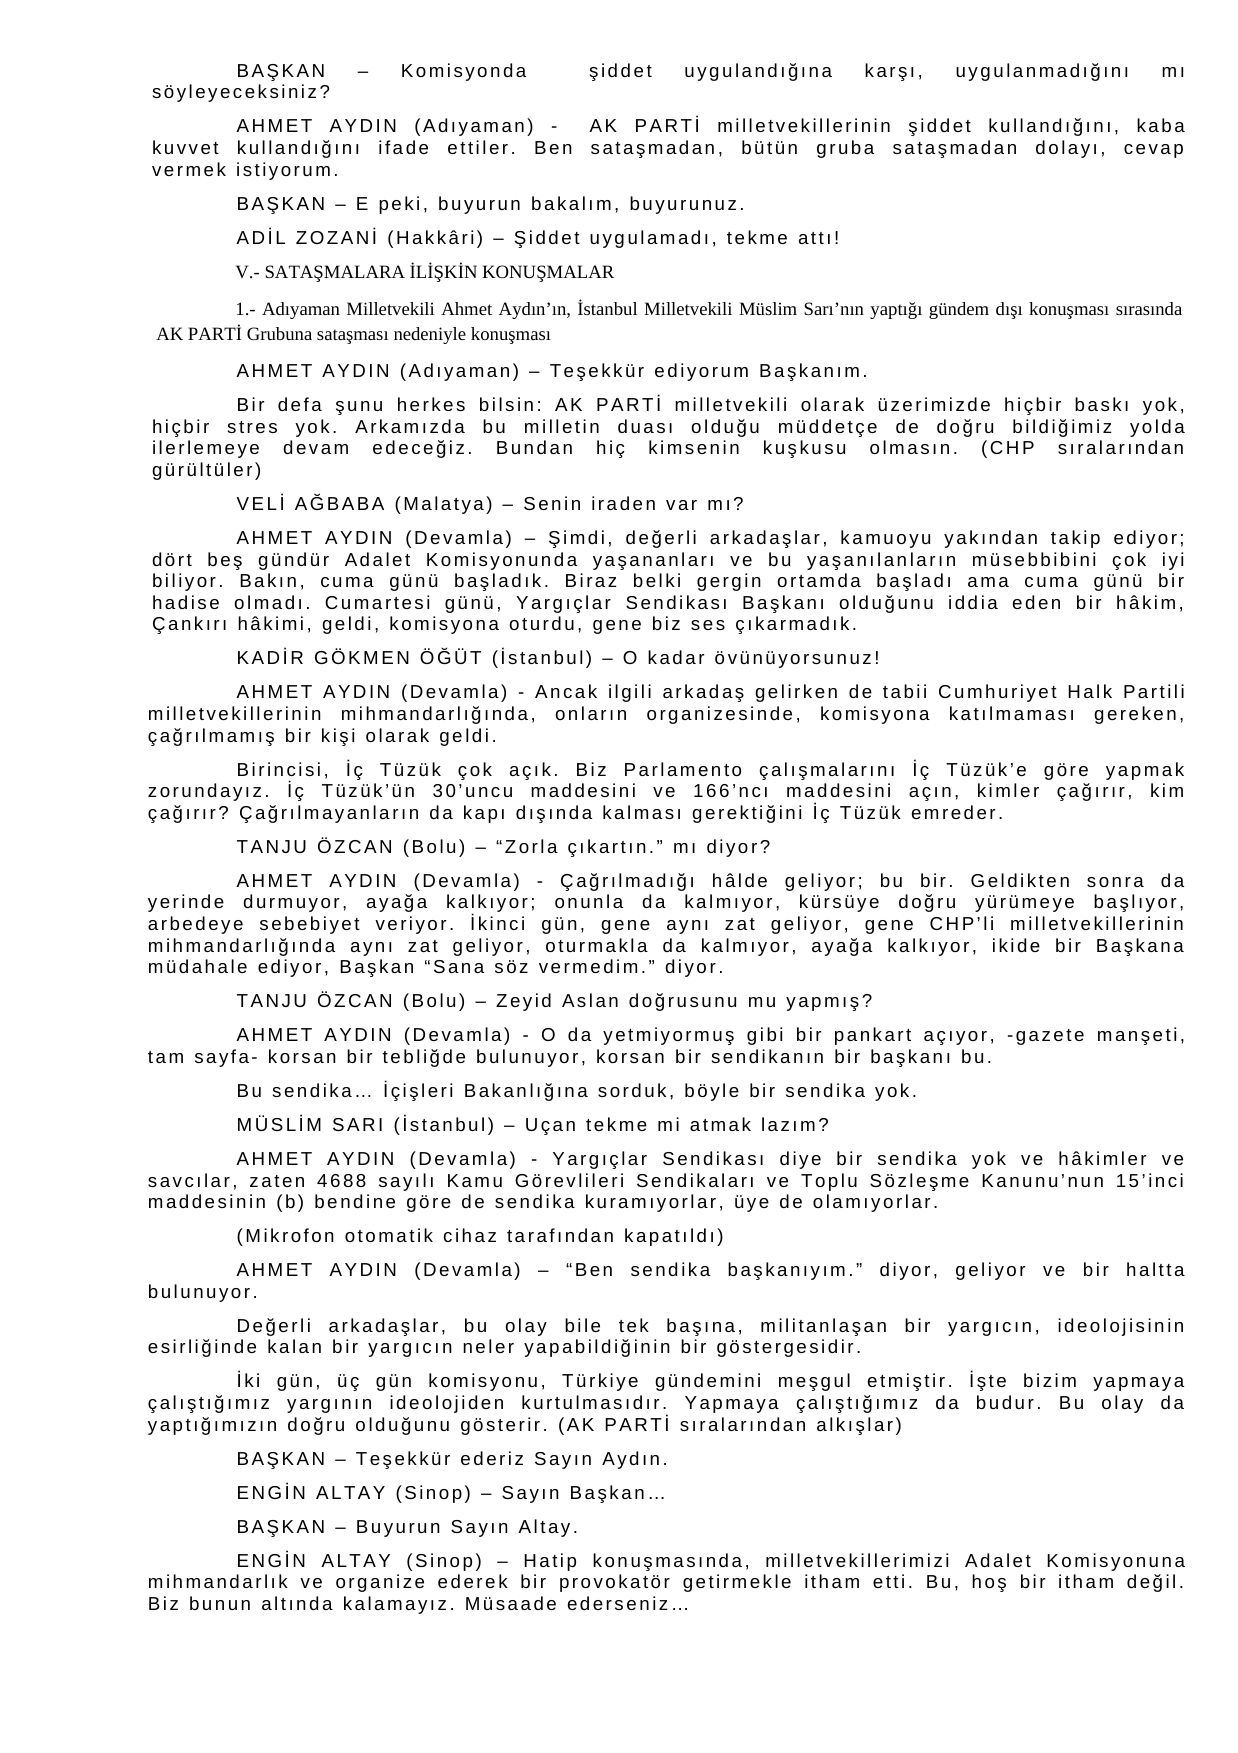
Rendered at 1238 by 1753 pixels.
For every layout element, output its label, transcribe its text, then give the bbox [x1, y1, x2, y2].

text TANJU ÖZCAN (Bolu) – “Zorla çıkartın.” mı diyor? [148, 836, 1186, 857]
text BAŞKAN – E peki, buyurun bakalım, buyurunuz. [152, 192, 1186, 214]
text AHMET AYDIN (Adıyaman) - AK PARTİ milletvekillerinin şiddet kullandığını, kaba kuvvet kullandığını ifade ettiler. Ben sataşmadan, bütün gruba sataşmadan dolayı, cevap vermek istiyorum. [152, 115, 1186, 180]
text MÜSLİM SARI (İstanbul) – Uçan tekme mi atmak lazım? [148, 1114, 1186, 1135]
text Birincisi, İç Tüzük çok açık. Biz Parlamento çalışmalarını İç Tüzük’e göre yapmak zorundayız. İç Tüzük’ün 30’uncu maddesini ve 166’ncı maddesini açın, kimler çağırır, kim çağırır? Çağrılmayanların da kapı dışında kalması gerektiğini İç Tüzük emreder. [148, 758, 1186, 823]
text AHMET AYDIN (Devamla) – “Ben sendika başkanıyım.” diyor, geliyor ve bir haltta bulunuyor. [148, 1259, 1186, 1302]
text TANJU ÖZCAN (Bolu) – Zeyid Aslan doğrusunu mu yapmış? [148, 990, 1186, 1012]
text ADİL ZOZANİ (Hakkâri) – Şiddet uygulamadı, tekme attı! [152, 227, 1186, 248]
text Değerli arkadaşlar, bu olay bile tek başına, militanlaşan bir yargıcın, ideolojisinin esirliğinde kalan bir yargıcın neler yapabildiğinin bir göstergesidir. [148, 1315, 1186, 1358]
text BAŞKAN – Komisyonda şiddet uygulandığına karşı, uygulanmadığını mı söyleyeceksiniz? [152, 60, 1186, 103]
text BAŞKAN – Buyurun Sayın Altay. [148, 1516, 1186, 1537]
text AHMET AYDIN (Devamla) - O da yetmiyormuş gibi bir pankart açıyor, -gazete manşeti, tam sayfa- korsan bir tebliğde bulunuyor, korsan bir sendikanın bir başkanı bu. [148, 1024, 1186, 1067]
text KADİR GÖKMEN ÖĞÜT (İstanbul) – O kadar övünüyorsunuz! [148, 647, 1186, 669]
text VELİ AĞBABA (Malatya) – Senin iraden var mı? [152, 493, 1186, 514]
text AHMET AYDIN (Devamla) - Yargıçlar Sendikası diye bir sendika yok ve hâkimler ve savcılar, zaten 4688 sayılı Kamu Görevlileri Sendikaları ve Toplu Sözleşme Kanunu’nun 15’inci maddesinin (b) bendine göre de sendika kuramıyorlar, üye de olamıyorlar. [148, 1148, 1186, 1212]
text İki gün, üç gün komisyonu, Türkiye gündemini meşgul etmiştir. İşte bizim yapmaya çalıştığımız yargının ideolojiden kurtulmasıdır. Yapmaya çalıştığımız da budur. Bu olay da yaptığımızın doğru olduğunu gösterir. (AK PARTİ sıralarından alkışlar) [148, 1370, 1186, 1435]
text AHMET AYDIN (Devamla) - Çağrılmadığı hâlde geliyor; bu bir. Geldikten sonra da yerinde durmuyor, ayağa kalkıyor; onunla da kalmıyor, kürsüye doğru yürümeye başlıyor, arbedeye sebebiyet veriyor. İkinci gün, gene aynı zat geliyor, gene CHP’li milletvekillerinin mihmandarlığında aynı zat geliyor, oturmakla da kalmıyor, ayağa kalkıyor, ikide bir Başkana müdahale ediyor, Başkan “Sana söz vermedim.” diyor. [148, 870, 1186, 977]
text BAŞKAN – Teşekkür ederiz Sayın Aydın. [148, 1447, 1186, 1469]
text Bir defa şunu herkes bilsin: AK PARTİ milletvekili olarak üzerimizde hiçbir baskı yok, hiçbir stres yok. Arkamızda bu milletin duası olduğu müddetçe de doğru bildiğimiz yolda ilerlemeye devam edeceğiz. Bundan hiç kimsenin kuşkusu olmasın. (CHP sıralarından gürültüler) [152, 394, 1186, 480]
text AHMET AYDIN (Devamla) – Şimdi, değerli arkadaşlar, kamuoyu yakından takip ediyor; dört beş gündür Adalet Komisyonunda yaşananları ve bu yaşanılanların müsebbibini çok iyi biliyor. Bakın, cuma günü başladık. Biraz belki gergin ortamda başladı ama cuma günü bir hadise olmadı. Cumartesi günü, Yargıçlar Sendikası Başkanı olduğunu iddia eden bir hâkim, Çankırı hâkimi, geldi, komisyona oturdu, gene biz ses çıkarmadık. [152, 527, 1186, 635]
text (Mikrofon otomatik cihaz tarafından kapatıldı) [148, 1225, 1186, 1247]
text AHMET AYDIN (Adıyaman) – Teşekkür ediyorum Başkanım. [152, 360, 1186, 382]
text V.- SATAŞMALARA İLİŞKİN KONUŞMALAR [156, 261, 1184, 282]
text 1.- Adıyaman Milletvekili Ahmet Aydın’ın, İstanbul Milletvekili Müslim Sarı’nın yaptığı gündem dışı konuşması sırasında AK PARTİ Grubuna sataşması nedeniyle konuşması [156, 298, 1184, 344]
text ENGİN ALTAY (Sinop) – Sayın Başkan… [148, 1482, 1186, 1503]
text Bu sendika… İçişleri Bakanlığına sorduk, böyle bir sendika yok. [148, 1080, 1186, 1101]
text AHMET AYDIN (Devamla) - Ancak ilgili arkadaş gelirken de tabii Cumhuriyet Halk Partili milletvekillerinin mihmandarlığında, onların organizesinde, komisyona katılmaması gereken, çağrılmamış bir kişi olarak geldi. [148, 681, 1186, 746]
text ENGİN ALTAY (Sinop) – Hatip konuşmasında, milletvekillerimizi Adalet Komisyonuna mihmandarlık ve organize ederek bir provokatör getirmekle itham etti. Bu, hoş bir itham değil. Biz bunun altında kalamayız. Müsaade ederseniz… [148, 1550, 1186, 1614]
